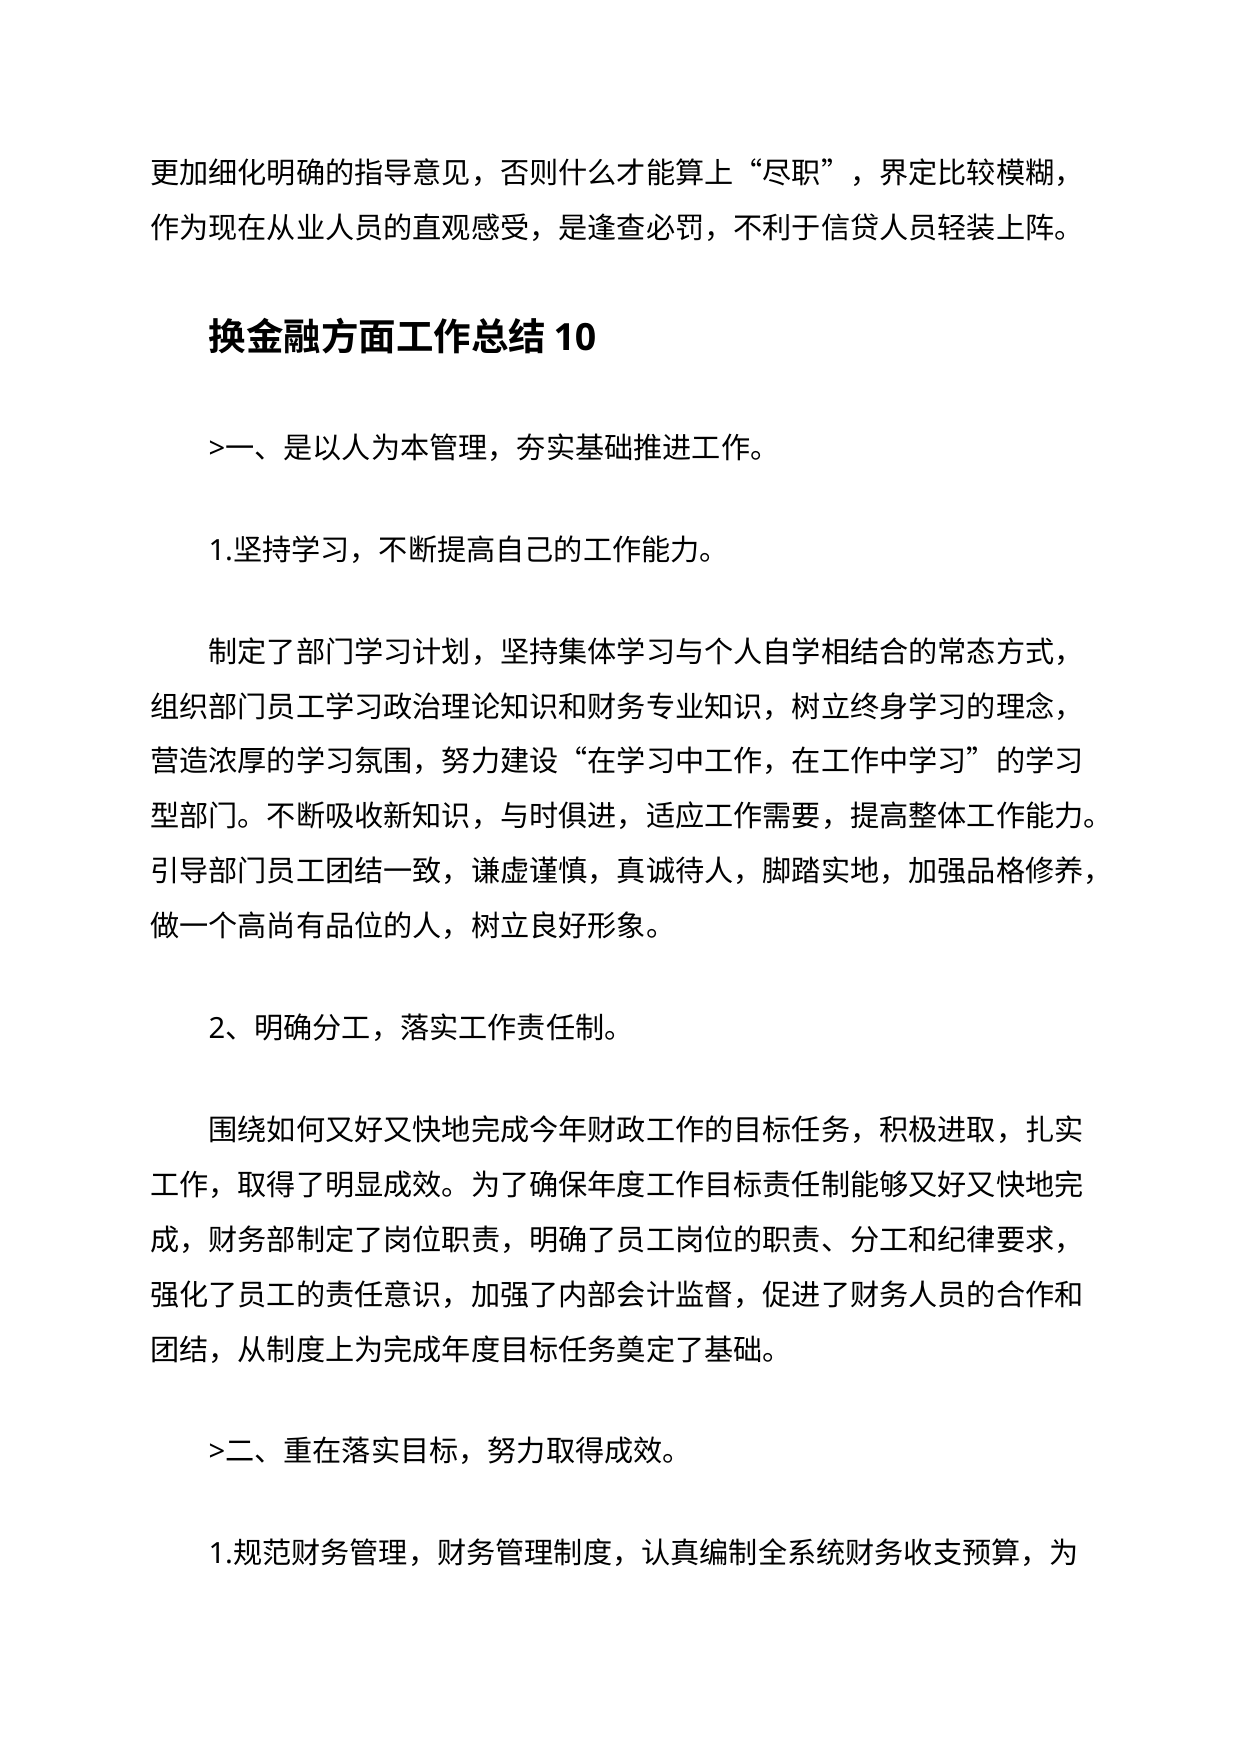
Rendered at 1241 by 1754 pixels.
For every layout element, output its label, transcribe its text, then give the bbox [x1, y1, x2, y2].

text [150, 150, 1090, 247]
text >一、是以人为本管理，夯实基础推进工作。 [150, 424, 1090, 467]
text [150, 1530, 1090, 1572]
text 1.坚持学习，不断提高自己的工作能力。 [150, 526, 1090, 569]
text 制定了部门学习计划，坚持集体学习与个人自学相结合的常态方式，组织部门员工学习政治理论知识和财务专业知识，树立终身学习的理念，营造浓厚的学习氛围，努力建设“在学习中工作，在工作中学习”的学习型部门。不断吸收新知识，与时俱进，适应工作需要，提高整体工作能力。引导部门员工团结一致，谦虚谨慎，真诚待人，脚踏实地，加强品格修养，做一个高尚有品位的人，树立良好形象。 [150, 628, 1090, 945]
text 围绕如何又好又快地完成今年财政工作的目标任务，积极进取，扎实工作，取得了明显成效。为了确保年度工作目标责任制能够又好又快地完成，财务部制定了岗位职责，明确了员工岗位的职责、分工和纪律要求，强化了员工的责任意识，加强了内部会计监督，促进了财务人员的合作和团结，从制度上为完成年度目标任务奠定了基础。 [150, 1106, 1090, 1368]
text 换金融方面工作总结10 [150, 307, 1090, 361]
text 2、明确分工，落实工作责任制。 [150, 1004, 1090, 1047]
text >二、重在落实目标，努力取得成效。 [150, 1428, 1090, 1470]
